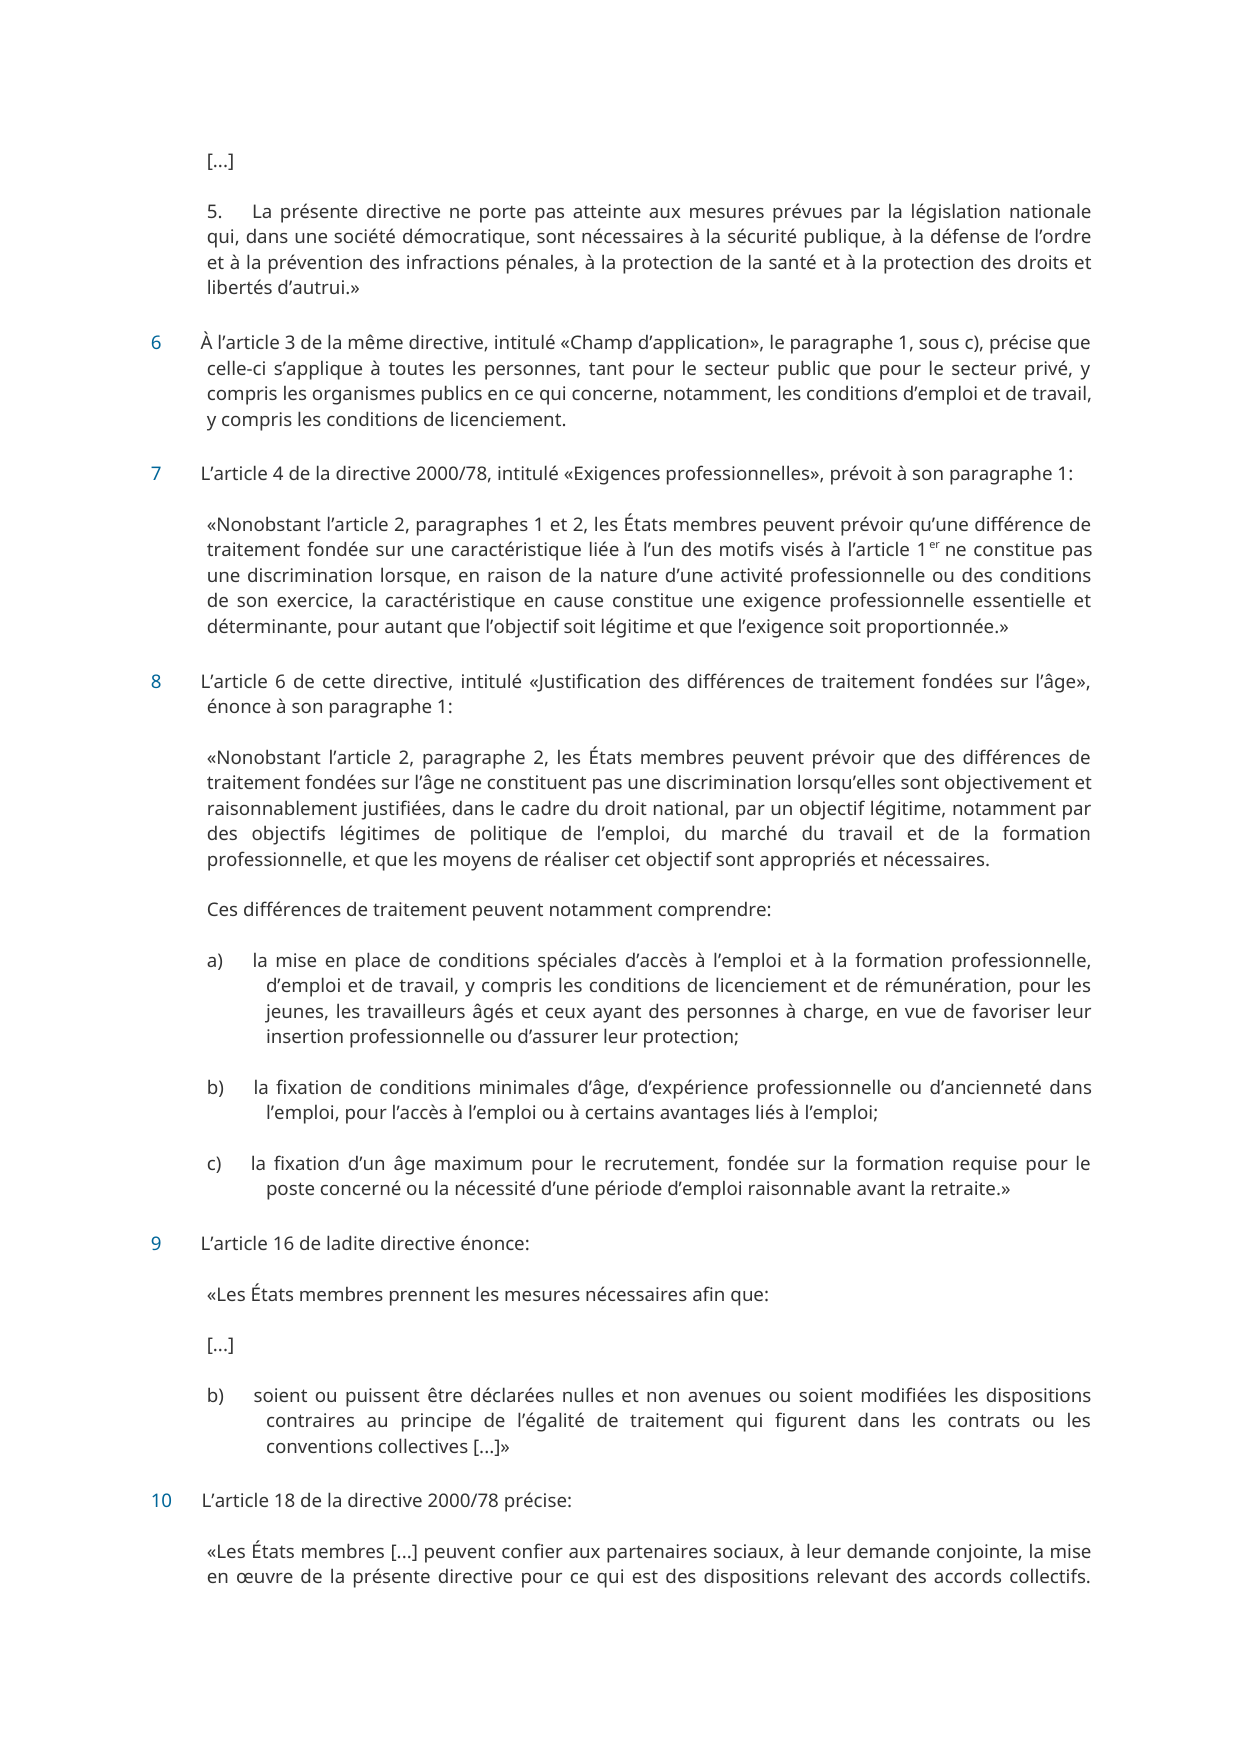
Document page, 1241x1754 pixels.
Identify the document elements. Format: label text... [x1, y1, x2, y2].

text a) la mise en place de conditions spéciales d’accès à l’emploi et à la formation professionnelle, d’emploi et de travail, y compris les conditions de licenciement et de rémunération, pour les jeunes, les travailleurs âgés et ceux ayant des personnes à charge, en vue de favoriser leur insertion professionnelle ou d’assurer leur protection; [207, 947, 1093, 1049]
text [...] [207, 148, 1093, 173]
text 5. La présente directive ne porte pas atteinte aux mesures prévues par la législation nationale qui, dans une société démocratique, sont nécessaires à la sécurité publique, à la défense de l’ordre et à la prévention des infractions pénales, à la protection de la santé et à la protection des droits et libertés d’autrui.» [207, 198, 1093, 300]
text b) soient ou puissent être déclarées nulles et non avenues ou soient modifiées les dispositions contraires au principe de l’égalité de traitement qui figurent dans les contrats ou les conventions collectives [...]» [207, 1382, 1093, 1458]
text 7 L’article 4 de la directive 2000/78, intitulé «Exigences professionnelles», prévoit à son paragraphe 1: [151, 461, 1093, 486]
text «Nonobstant l’article 2, paragraphes 1 et 2, les États membres peuvent prévoir qu’une différence de traitement fondée sur une caractéristique liée à l’un des motifs visés à l’article 1er ne constitue pas une discrimination lorsque, en raison de la nature d’une activité professionnelle ou des conditions de son exercice, la caractéristique en cause constitue une exigence professionnelle essentielle et déterminante, pour autant que l’objectif soit légitime et que l’exigence soit proportionnée.» [207, 511, 1093, 639]
text 6 À l’article 3 de la même directive, intitulé «Champ d’application», le paragraphe 1, sous c), précise que celle-ci s’applique à toutes les personnes, tant pour le secteur public que pour le secteur privé, y compris les organismes publics en ce qui concerne, notamment, les conditions d’emploi et de travail, y compris les conditions de licenciement. [151, 329, 1093, 431]
text «Les États membres prennent les mesures nécessaires afin que: [207, 1281, 1093, 1306]
text «Nonobstant l’article 2, paragraphe 2, les États membres peuvent prévoir que des différences de traitement fondées sur l’âge ne constituent pas une discrimination lorsqu’elles sont objectivement et raisonnablement justifiées, dans le cadre du droit national, par un objectif légitime, notamment par des objectifs légitimes de politique de l’emploi, du marché du travail et de la formation professionnelle, et que les moyens de réaliser cet objectif sont appropriés et nécessaires. [207, 744, 1093, 872]
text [207, 1538, 1093, 1589]
text 8 L’article 6 de cette directive, intitulé «Justification des différences de traitement fondées sur l’âge», énonce à son paragraphe 1: [151, 668, 1093, 719]
text 9 L’article 16 de ladite directive énonce: [151, 1230, 1093, 1256]
text Ces différences de traitement peuvent notamment comprendre: [207, 897, 1093, 922]
text [...] [207, 1331, 1093, 1357]
text b) la fixation de conditions minimales d’âge, d’expérience professionnelle ou d’ancienneté dans l’emploi, pour l’accès à l’emploi ou à certains avantages liés à l’emploi; [207, 1074, 1093, 1125]
text c) la fixation d’un âge maximum pour le recrutement, fondée sur la formation requise pour le poste concerné ou la nécessité d’une période d’emploi raisonnable avant la retraite.» [207, 1150, 1093, 1201]
text 10 L’article 18 de la directive 2000/78 précise: [151, 1488, 1093, 1513]
